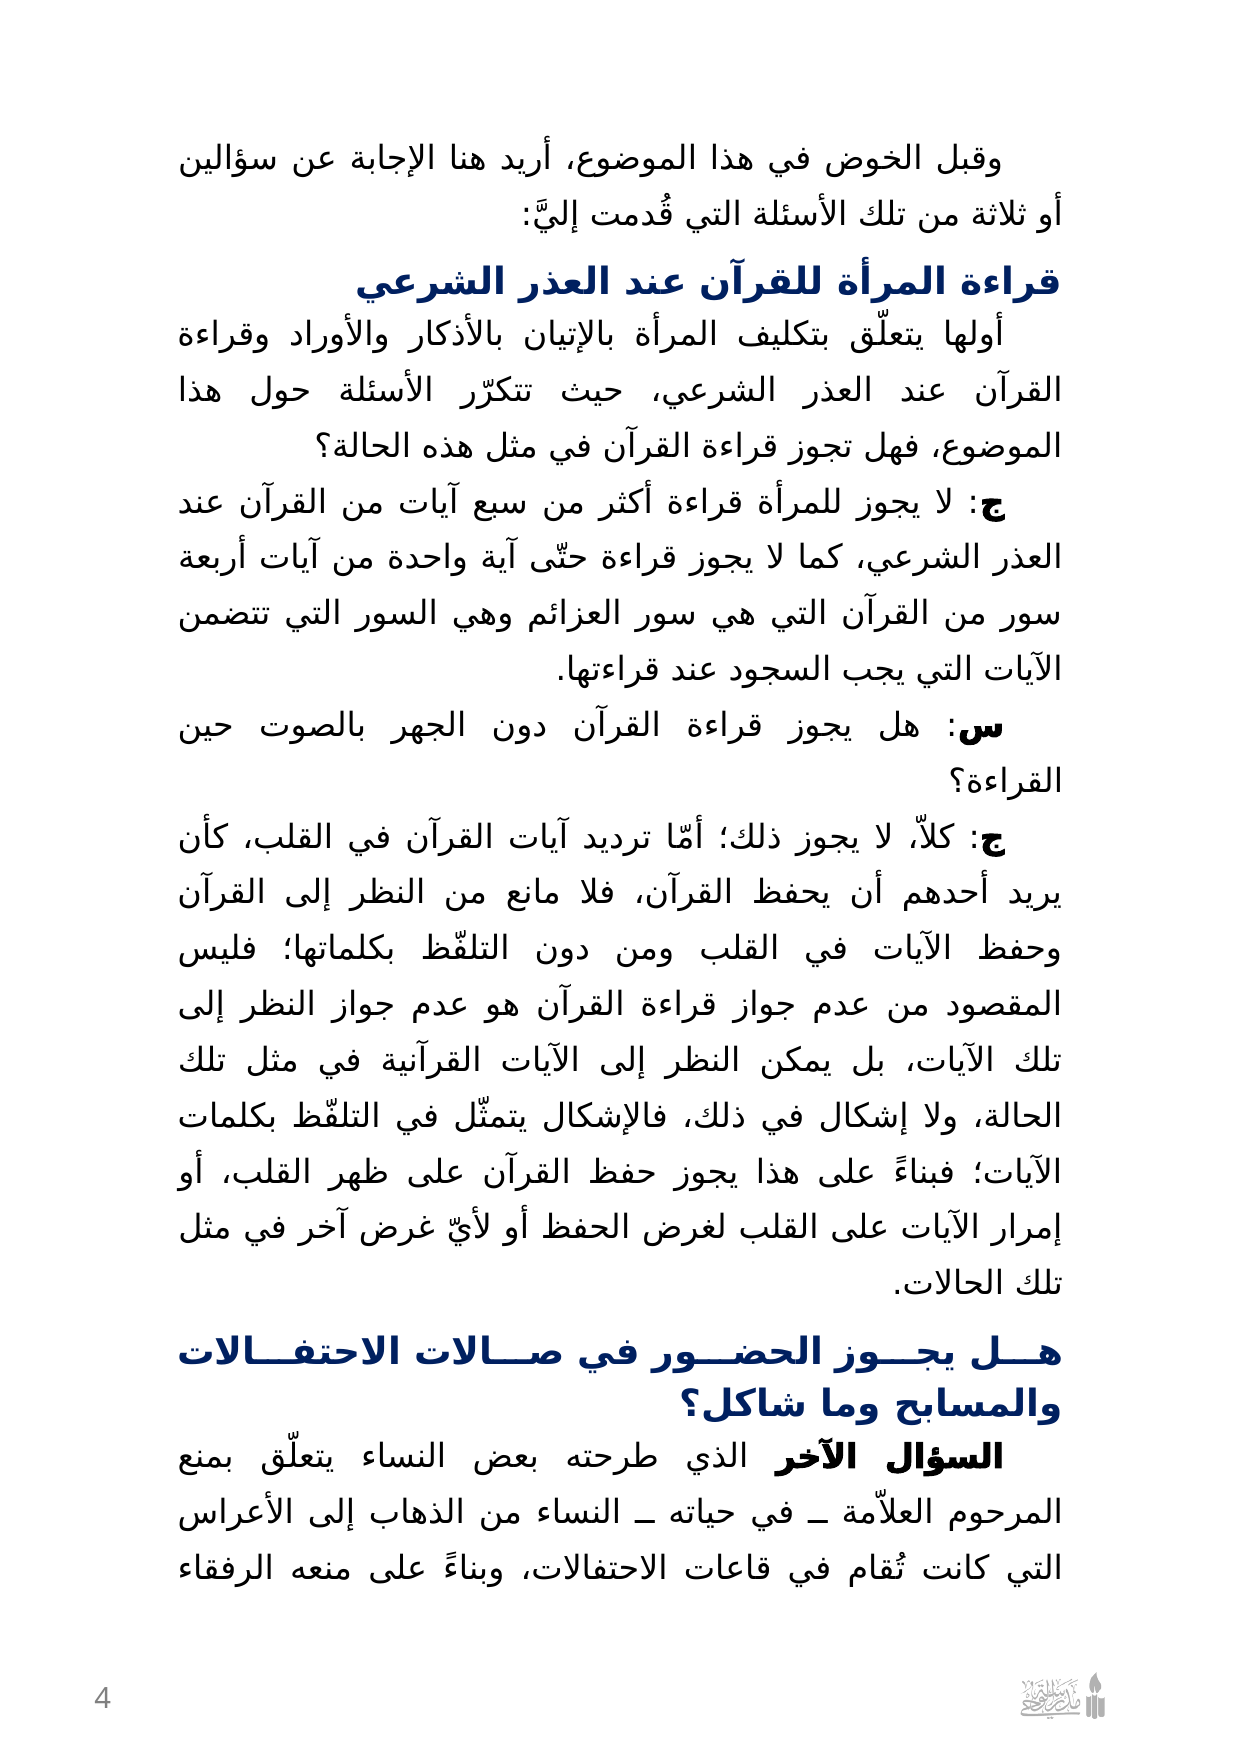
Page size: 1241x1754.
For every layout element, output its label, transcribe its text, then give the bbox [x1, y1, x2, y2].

text ج: لا يجوز للمرأة قراءة أكثر من سبع آيات من القرآن عند العذر الشرعي، كما لا يجوز قراءة حتّى آية واحدة من آيات أربعة سور من القرآن التي هي سور العزائم وهي السور التي تتضمن الآيات التي يجب السجود عند قراءتها. [177, 480, 1063, 703]
picture [1020, 1672, 1105, 1719]
text س: هل يجوز قراءة القرآن دون الجهر بالصوت حين القراءة؟ [177, 703, 1063, 815]
text أولها يتعلّق بتكليف المرأة بالإتيان بالأذكار والأوراد وقراءة القرآن عند العذر الشرعي، حيث تتكرّر الأسئلة حول هذا الموضوع، فهل تجوز قراءة القرآن في مثل هذه الحالة؟ [177, 312, 1063, 480]
text وقبل الخوض في هذا الموضوع، أريد هنا الإجابة عن سؤالين أو ثلاثة من تلك الأسئلة التي قُدمت إليَّ: [177, 136, 1063, 247]
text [177, 1434, 1063, 1602]
text ج: كلاّ، لا يجوز ذلك؛ أمّا ترديد آيات القرآن في القلب، كأن يريد أحدهم أن يحفظ القرآن، فلا مانع من النظر إلى القرآن وحفظ الآيات في القلب ومن دون التلفّظ بكلماتها؛ فليس المقصود من عدم جواز قراءة القرآن هو عدم جواز النظر إلى تلك الآيات، بل يمكن النظر إلى الآيات القرآنية في مثل تلك الحالة، ولا إشكال في ذلك، فالإشكال يتمثّل في التلفّظ بكلمات الآيات؛ فبناءً على هذا يجوز حفظ القرآن على ظهر القلب، أو إمرار الآيات على القلب لغرض الحفظ أو لأيّ غرض آخر في مثل تلك الحالات. [177, 815, 1063, 1317]
title هل يجوز الحضور في صالات الاحتفالات والمسابح وما شاكل؟ [177, 1330, 1063, 1426]
title قراءة المرأة للقرآن عند العذر الشرعي [177, 260, 1063, 304]
